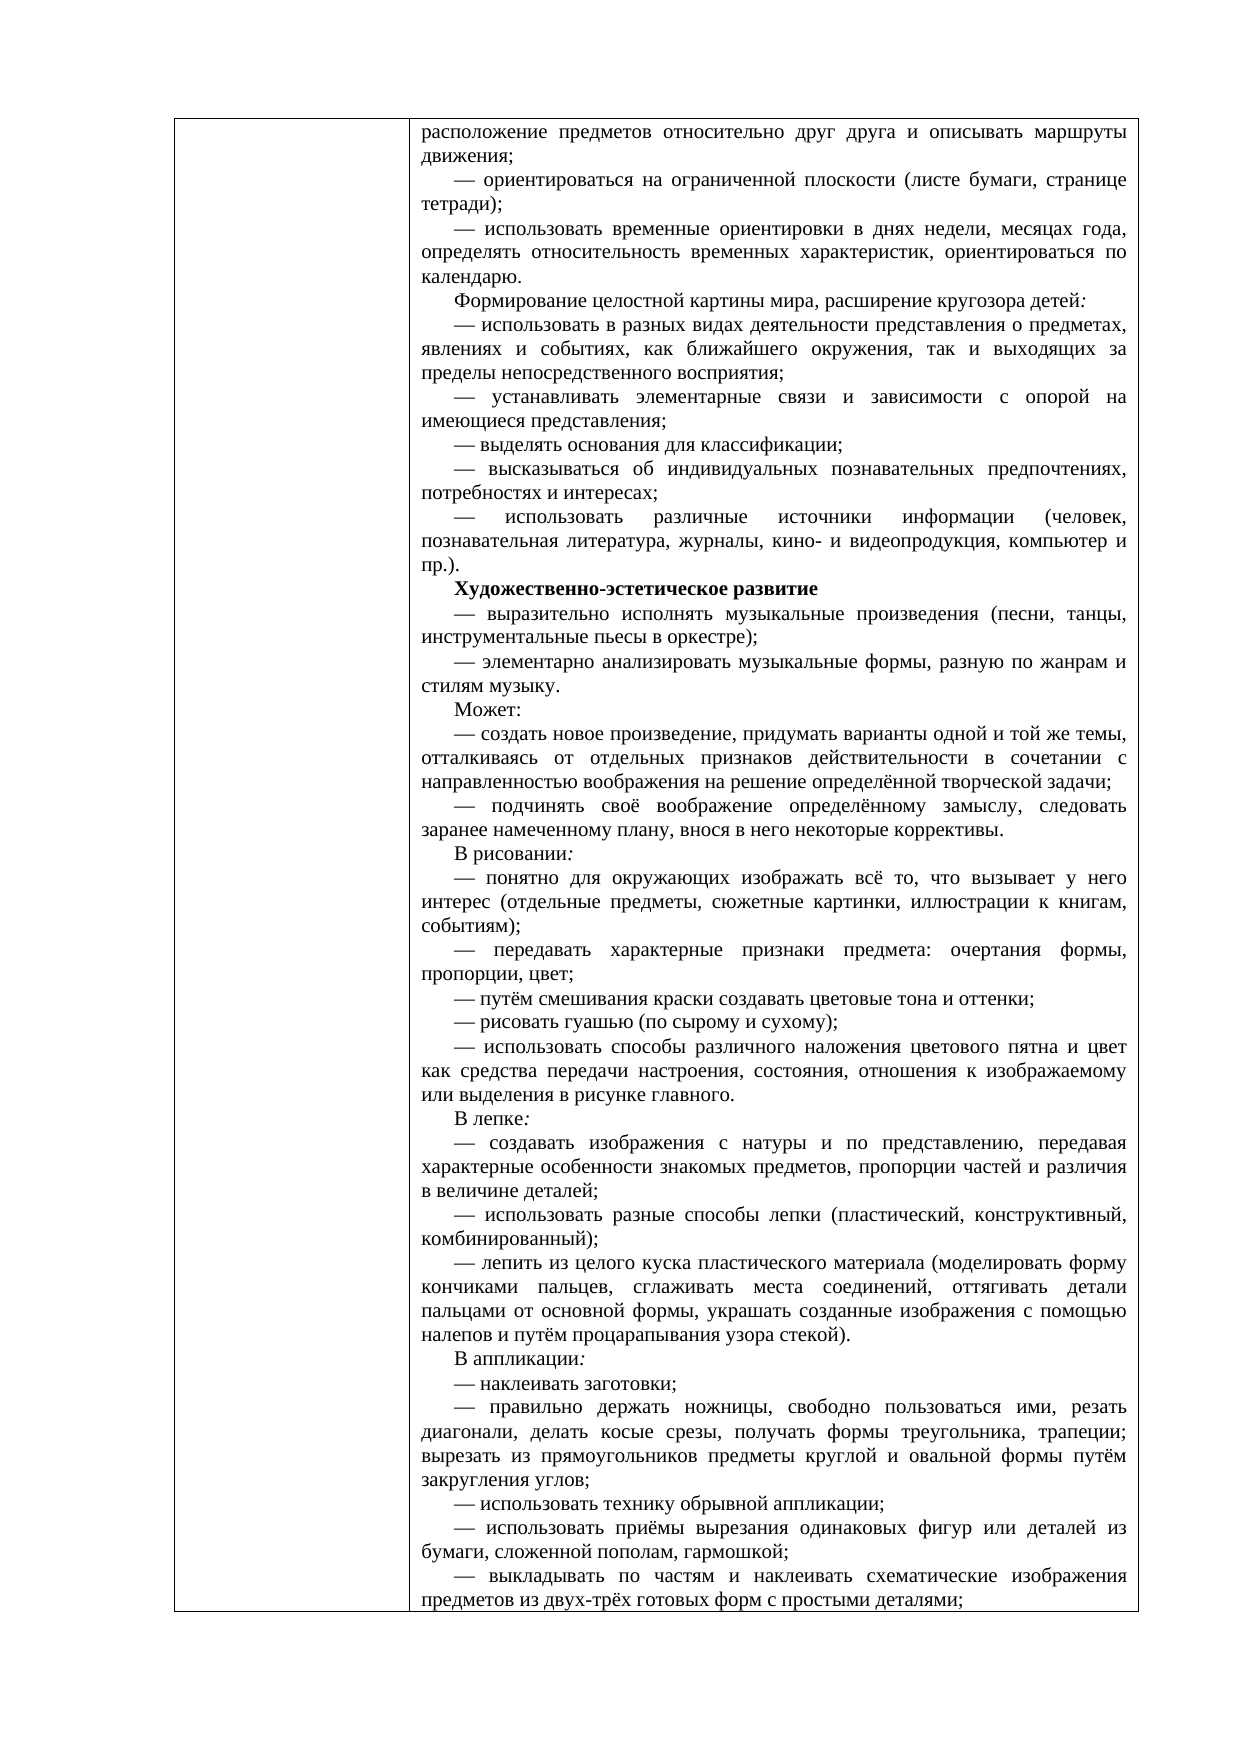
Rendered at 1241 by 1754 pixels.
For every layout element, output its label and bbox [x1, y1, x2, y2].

table_cell [175, 119, 409, 1611]
table_cell [410, 119, 1138, 1611]
